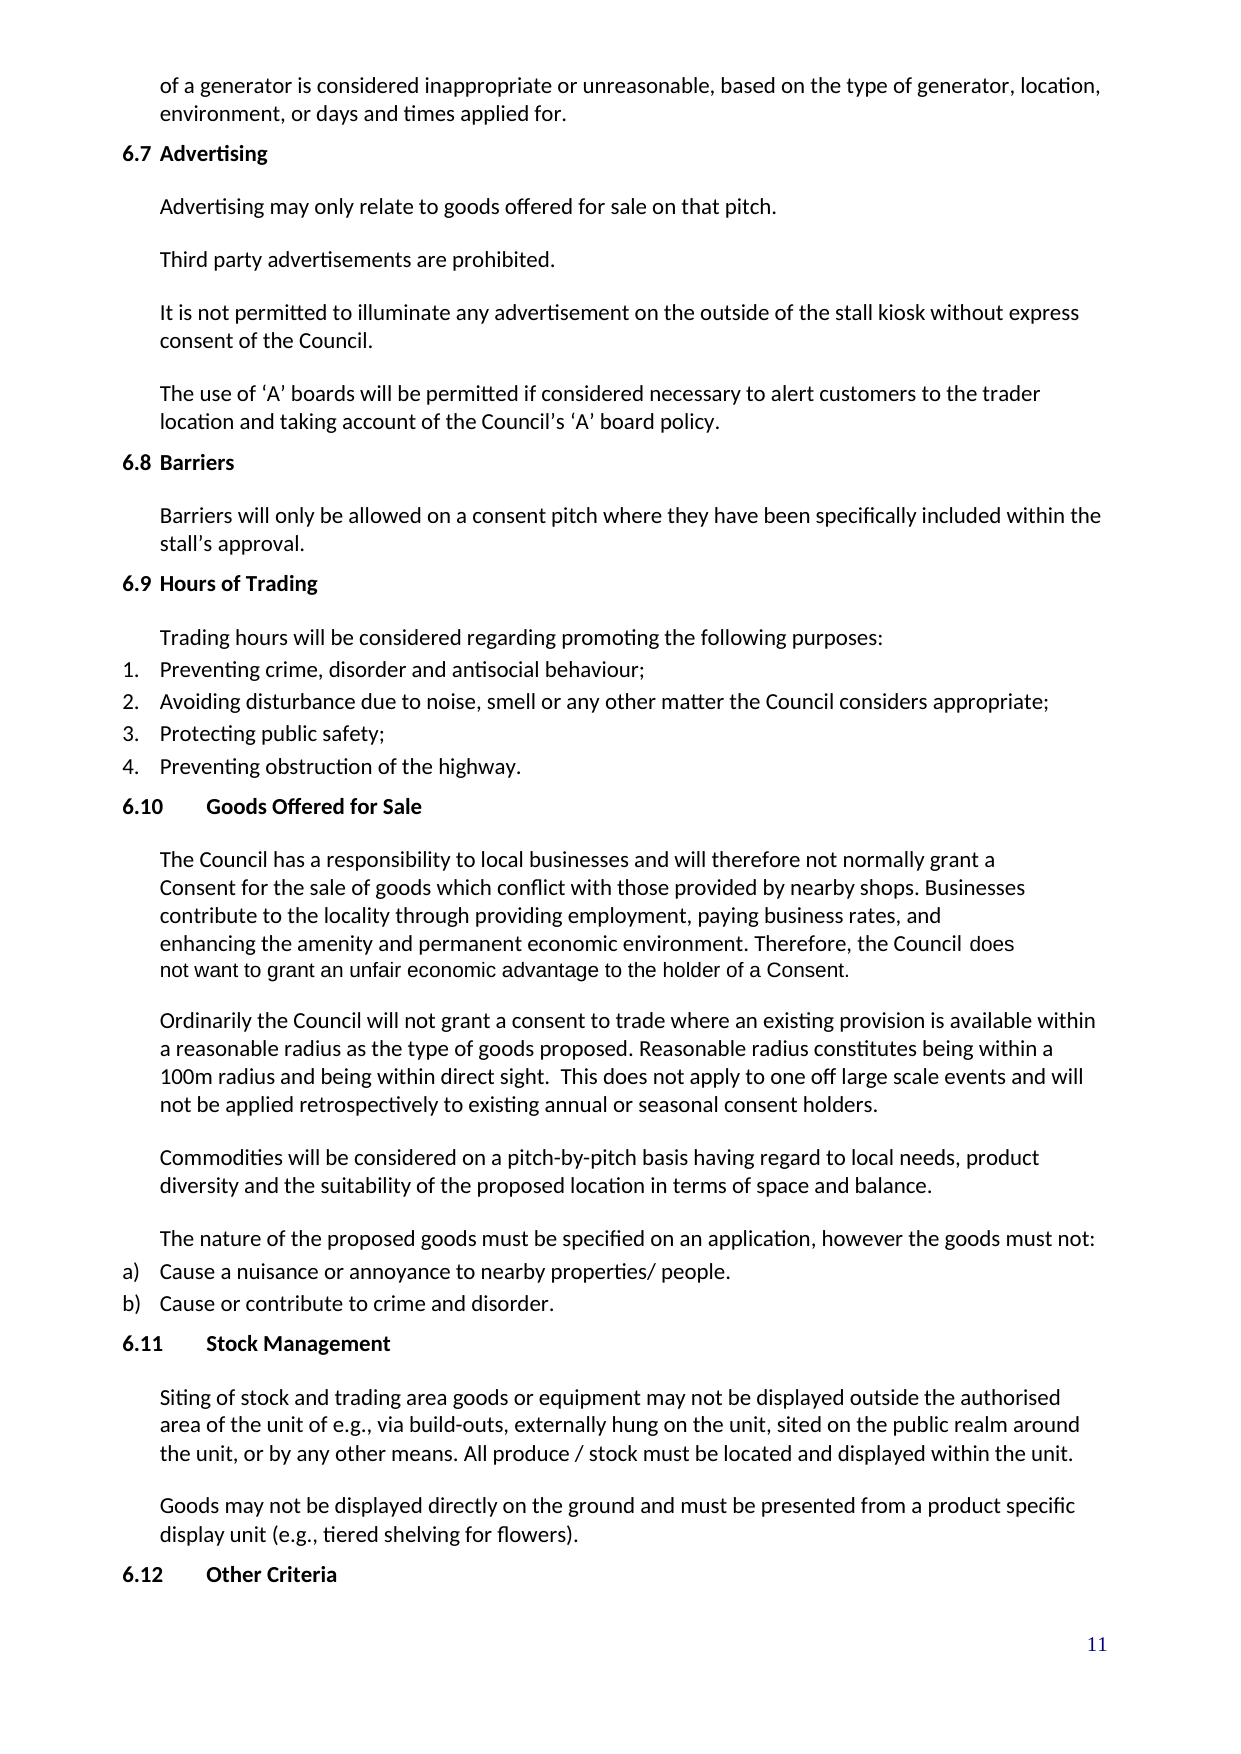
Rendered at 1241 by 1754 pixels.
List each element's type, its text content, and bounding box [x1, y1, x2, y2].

list Cause a nuisance or annoyance to nearby properties/ people. [122, 1257, 1107, 1285]
text The use of ‘A’ boards will be permitted if considered necessary to alert customers to the trader location and taking account of the Council’s ‘A’ board policy. [159, 379, 1107, 436]
text Siting of stock and trading area goods or equipment may not be displayed outside the authorised area of the unit of e.g., via build-outs, externally hung on the unit, sited on the public realm around the unit, or by any other means. All produce / stock must be located and displayed within the unit. [159, 1383, 1107, 1467]
text Commodities will be considered on a pitch-by-pitch basis having regard to local needs, product diversity and the suitability of the proposed location in terms of space and balance. [159, 1143, 1107, 1199]
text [159, 71, 1107, 127]
text The nature of the proposed goods must be specified on an application, however the goods must not: [159, 1224, 1107, 1252]
list Barriers [122, 448, 1107, 476]
list Avoiding disturbance due to noise, smell or any other matter the Council considers appropriate; [122, 687, 1107, 715]
list Goods Offered for Sale [122, 792, 1107, 820]
text The Council has a responsibility to local businesses and will therefore not normally grant a Consent for the sale of goods which conflict with those provided by nearby shops. Businesses contribute to the locality through providing employment, paying business rates, and enhancing the amenity and permanent economic environment. Therefore, the Council does not want to grant an unfair economic advantage to the holder of a Consent. [159, 845, 1035, 981]
text It is not permitted to illuminate any advertisement on the outside of the stall kiosk without express consent of the Council. [159, 298, 1107, 354]
list Hours of Trading [122, 569, 1107, 598]
list Preventing crime, disorder and antisocial behaviour; [122, 655, 1107, 683]
list Preventing obstruction of the highway. [122, 752, 1107, 780]
text Third party advertisements are prohibited. [159, 245, 1107, 273]
text Advertising may only relate to goods offered for sale on that pitch. [159, 192, 1107, 220]
list Other Criteria [122, 1560, 1107, 1588]
text Trading hours will be considered regarding promoting the following purposes: [159, 623, 1107, 651]
list Protecting public safety; [122, 719, 1107, 747]
text Barriers will only be allowed on a consent pitch where they have been specifically included within the stall’s approval. [159, 501, 1107, 557]
list Advertising [122, 139, 1107, 167]
list Stock Management [122, 1329, 1107, 1358]
list Cause or contribute to crime and disorder. [122, 1289, 1107, 1317]
text Goods may not be displayed directly on the ground and must be presented from a product specific display unit (e.g., tiered shelving for flowers). [159, 1492, 1107, 1548]
text Ordinarily the Council will not grant a consent to trade where an existing provision is available within a reasonable radius as the type of goods proposed. Reasonable radius constitutes being within a 100m radius and being within direct sight. This does not apply to one off large scale events and will not be applied retrospectively to existing annual or seasonal consent holders. [159, 1006, 1107, 1118]
